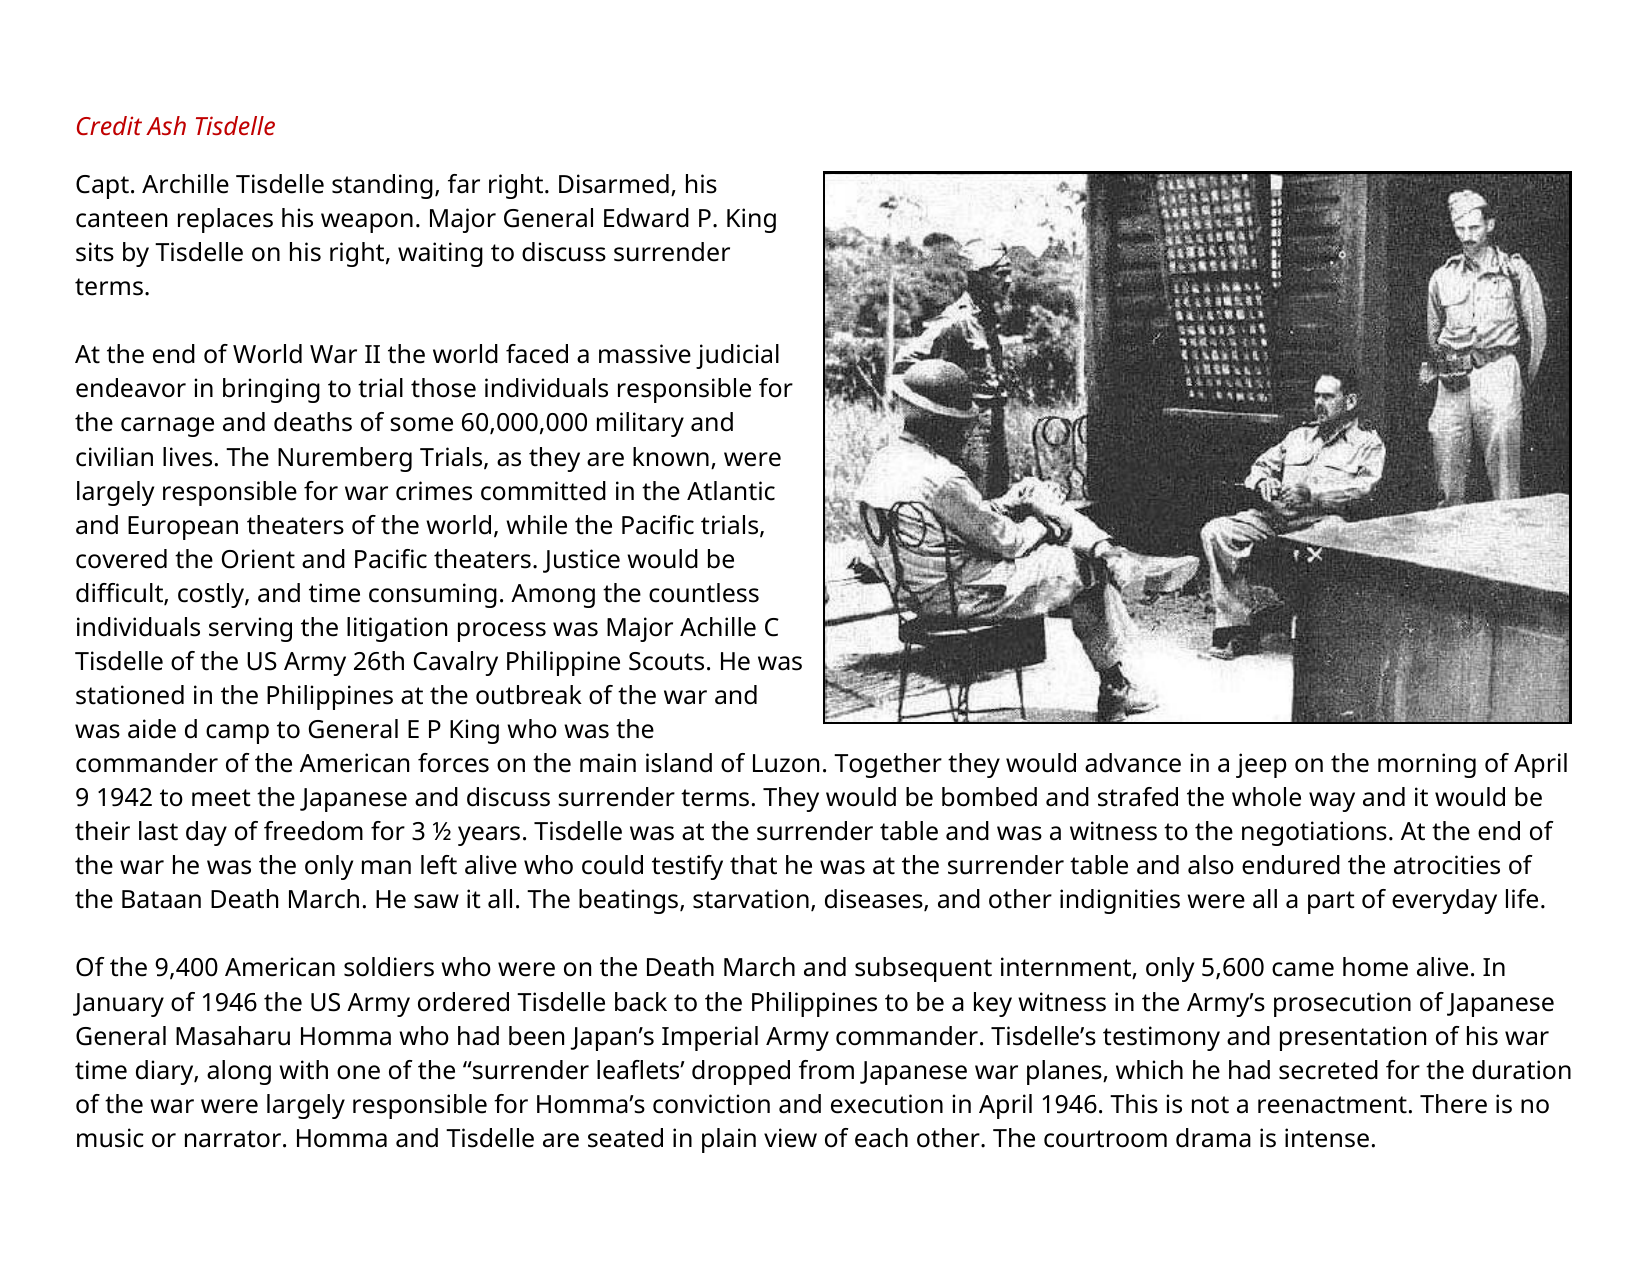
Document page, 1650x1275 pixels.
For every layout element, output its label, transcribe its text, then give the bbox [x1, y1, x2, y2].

text At the end of World War II the world faced a massive judicial endeavor in bringing to trial those individuals responsible for the carnage and deaths of some 60,000,000 military and civilian lives. The Nuremberg Trials, as they are known, were largely responsible for war crimes committed in the Atlantic and European theaters of the world, while the Pacific trials, covered the Orient and Pacific theaters. Justice would be difficult, costly, and time consuming. Among the countless individuals serving the litigation process was Major Achille C Tisdelle of the US Army 26th Cavalry Philippine Scouts. He was stationed in the Philippines at the outbreak of the war and was aide d camp to General E P King who was the commander of the American forces on the main island of Luzon. Together they would advance in a jeep on the morning of April 9 1942 to meet the Japanese and discuss surrender terms. They would be bombed and strafed the whole way and it would be their last day of freedom for 3 ½ years. Tisdelle was at the surrender table and was a witness to the negotiations. At the end of the war he was the only man left alive who could testify that he was at the surrender table and also endured the atrocities of the Bataan Death March. He saw it all. The beatings, starvation, diseases, and other indignities were all a part of everyday life. [75, 337, 1575, 916]
picture [825, 174, 1569, 722]
text Credit Ash Tisdelle [75, 108, 1575, 143]
text Capt. Archille Tisdelle standing, far right. Disarmed, his canteen replaces his weapon. Major General Edward P. King sits by Tisdelle on his right, waiting to discuss surrender terms. [75, 167, 1575, 303]
text Of the 9,400 American soldiers who were on the Death March and subsequent internment, only 5,600 came home alive. In January of 1946 the US Army ordered Tisdelle back to the Philippines to be a key witness in the Army’s prosecution of Japanese General Masaharu Homma who had been Japan’s Imperial Army commander. Tisdelle’s testimony and presentation of his war time diary, along with one of the “surrender leaflets’ dropped from Japanese war planes, which he had secreted for the duration of the war were largely responsible for Homma’s conviction and execution in April 1946. This is not a reenactment. There is no music or narrator. Homma and Tisdelle are seated in plain view of each other. The courtroom drama is intense. [75, 950, 1575, 1154]
